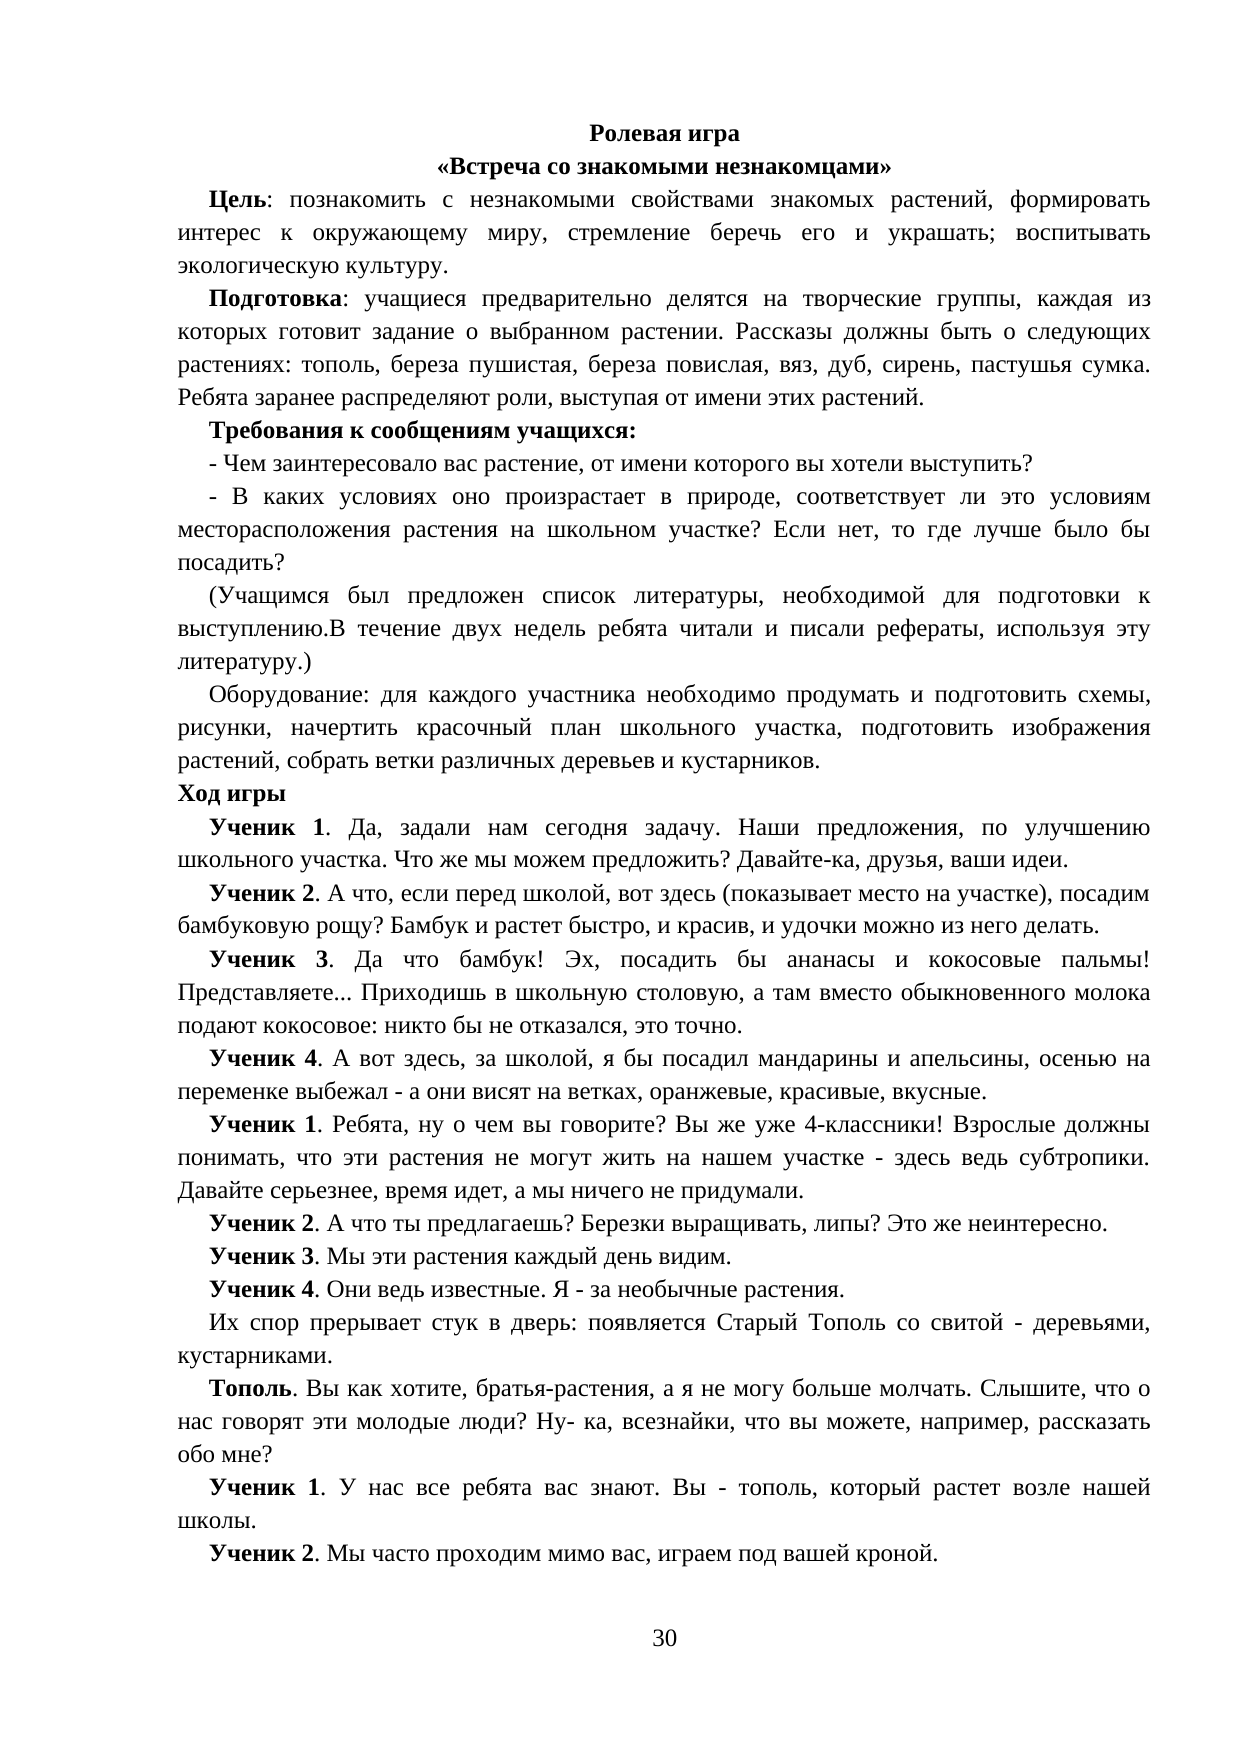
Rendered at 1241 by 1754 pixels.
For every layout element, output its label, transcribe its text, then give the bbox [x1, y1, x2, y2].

text Требования к сообщениям учащихся: [177, 415, 1152, 444]
text Ученик 1. У нас все ребята вас знают. Вы - тополь, который растет возле нашей школы. [177, 1472, 1152, 1534]
text Ученик 2. А что ты предлагаешь? Березки выращивать, липы? Это же неинтересно. [177, 1208, 1152, 1237]
text «Встреча со знакомыми незнакомцами» [177, 151, 1152, 180]
text (Учащимся был предложен список литературы, необходимой для подготовки к выступлению.В течение двух недель ребята читали и писали рефераты, используя эту литературу.) [177, 580, 1152, 675]
text Цель: познакомить с незнакомыми свойствами знакомых растений, формировать интерес к окружающему миру, стремление беречь его и украшать; воспитывать экологическую культуру. [177, 184, 1152, 279]
text Подготовка: учащиеся предварительно делятся на творческие группы, каждая из которых готовит задание о выбранном растении. Рассказы должны быть о следующих растениях: тополь, береза пушистая, береза повислая, вяз, дуб, сирень, пастушья сумка. Ребята заранее распределяют роли, выступая от имени этих растений. [177, 283, 1152, 411]
text Ученик 1. Ребята, ну о чем вы говорите? Вы же уже 4-классники! Взрослые должны понимать, что эти растения не могут жить на нашем участке - здесь ведь субтропики. Давайте серьезнее, время идет, а мы ничего не придумали. [177, 1109, 1152, 1203]
text Ученик 1. Да, задали нам сегодня задачу. Наши предложения, по улучшению школьного участка. Что же мы можем предложить? Давайте-ка, друзья, ваши идеи. [177, 812, 1152, 873]
text Ученик 4. Они ведь известные. Я - за необычные растения. [177, 1274, 1152, 1303]
text Ученик 2. А что, если перед школой, вот здесь (показывает место на участке), посадим бамбуковую рощу? Бамбук и растет быстро, и красив, и удочки можно из него делать. [177, 878, 1152, 939]
text Ученик 3. Да что бамбук! Эх, посадить бы ананасы и кокосовые пальмы! Представляете... Приходишь в школьную столовую, а там вместо обыкновенного молока подают кокосовое: никто бы не отказался, это точно. [177, 944, 1152, 1038]
text Оборудование: для каждого участника необходимо продумать и подготовить схемы, рисунки, начертить красочный план школьного участка, подготовить изображения растений, собрать ветки различных деревьев и кустарников. [177, 679, 1152, 774]
text - Чем заинтересовало вас растение, от имени которого вы хотели выступить? [177, 448, 1152, 477]
text Ученик 4. А вот здесь, за школой, я бы посадил мандарины и апельсины, осенью на переменке выбежал - а они висят на ветках, оранжевые, красивые, вкусные. [177, 1043, 1152, 1104]
text Ролевая игра [177, 118, 1152, 147]
text Ученик 3. Мы эти растения каждый день видим. [177, 1241, 1152, 1269]
text - В каких условиях оно произрастает в природе, соответствует ли это условиям месторасположения растения на школьном участке? Если нет, то где лучше было бы посадить? [177, 481, 1152, 576]
text Их спор прерывает стук в дверь: появляется Старый Тополь со свитой - деревьями, кустарниками. [177, 1307, 1152, 1369]
text Ученик 2. Мы часто проходим мимо вас, играем под вашей кроной. [177, 1538, 1152, 1567]
text Ход игры [177, 778, 1152, 807]
text Тополь. Вы как хотите, братья-растения, а я не могу больше молчать. Слышите, что о нас говорят эти молодые люди? Ну- ка, всезнайки, что вы можете, например, рассказать обо мне? [177, 1373, 1152, 1468]
